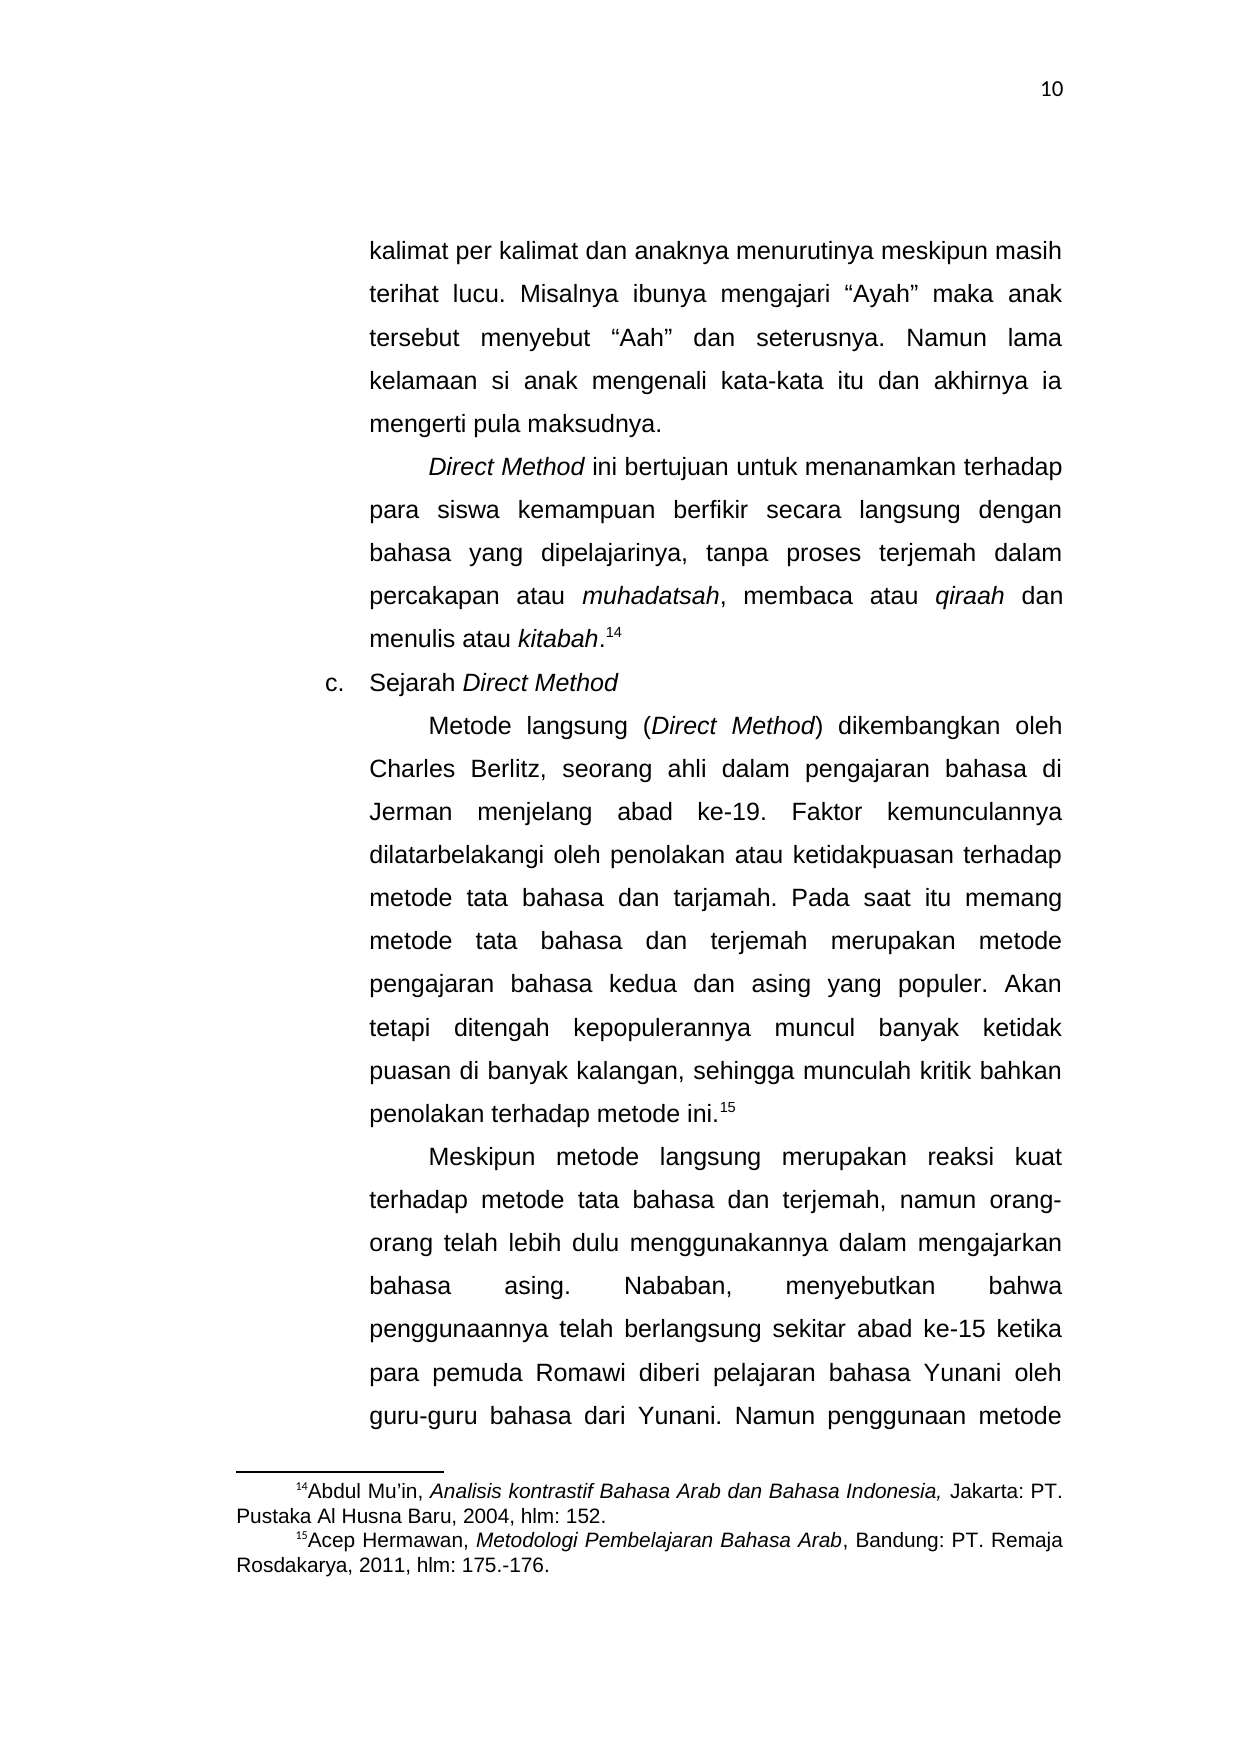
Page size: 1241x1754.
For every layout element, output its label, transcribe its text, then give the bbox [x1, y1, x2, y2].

list Direct Method ini bertujuan untuk menanamkan terhadap para siswa kemampuan berfikir secara langsung dengan bahasa yang dipelajarinya, tanpa proses terjemah dalam percakapan atau muhadatsah, membaca atau qiraah dan menulis atau kitabah. [369, 452, 1063, 653]
list Metode langsung (Direct Method) dikembangkan oleh Charles Berlitz, seorang ahli dalam pengajaran bahasa di Jerman menjelang abad ke-19. Faktor kemunculannya dilatarbelakangi oleh penolakan atau ketidakpuasan terhadap metode tata bahasa dan tarjamah. Pada saat itu memang metode tata bahasa dan terjemah merupakan metode pengajaran bahasa kedua dan asing yang populer. Akan tetapi ditengah kepopulerannya muncul banyak ketidak puasan di banyak kalangan, sehingga munculah kritik bahkan penolakan terhadap metode ini. [369, 711, 1063, 1127]
list Sejarah Direct Method [325, 667, 1063, 696]
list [369, 1142, 1063, 1429]
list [369, 236, 1063, 437]
